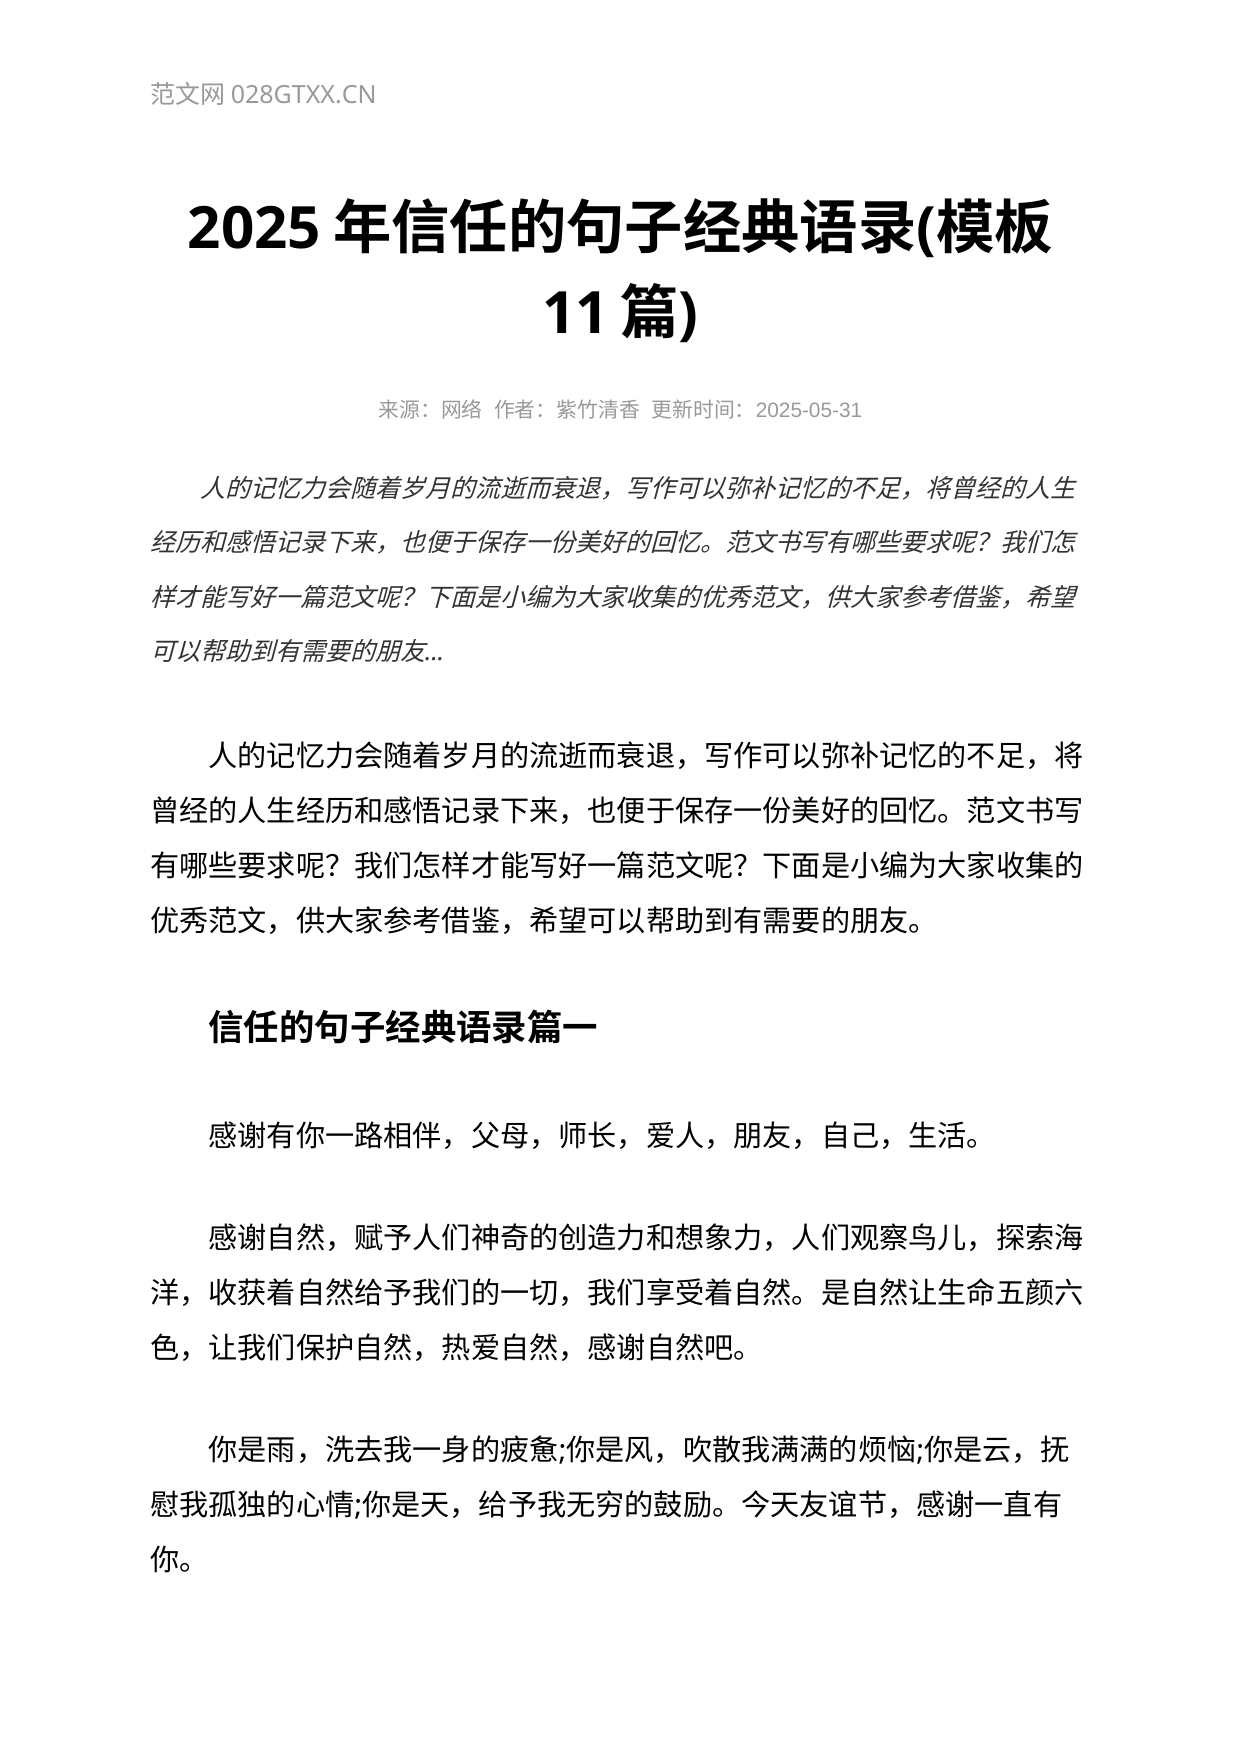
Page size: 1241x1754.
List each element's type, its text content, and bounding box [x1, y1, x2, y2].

text 你是雨，洗去我一身的疲惫;你是风，吹散我满满的烦恼;你是云，抚慰我孤独的心情;你是天，给予我无穷的鼓励。今天友谊节，感谢一直有你。 [150, 1426, 1090, 1578]
text 人的记忆力会随着岁月的流逝而衰退，写作可以弥补记忆的不足，将曾经的人生经历和感悟记录下来，也便于保存一份美好的回忆。范文书写有哪些要求呢？我们怎样才能写好一篇范文呢？下面是小编为大家收集的优秀范文，供大家参考借鉴，希望可以帮助到有需要的朋友。 [150, 733, 1090, 940]
text 感谢自然，赋予人们神奇的创造力和想象力，人们观察鸟儿，探索海洋，收获着自然给予我们的一切，我们享受着自然。是自然让生命五颜六色，让我们保护自然，热爱自然，感谢自然吧。 [150, 1214, 1090, 1367]
text 信任的句子经典语录篇一 [150, 999, 1090, 1051]
subtitle 2025年信任的句子经典语录(模板11篇) [150, 181, 1090, 351]
text 来源：网络 作者：紫竹清香 更新时间：2025-05-31 [150, 398, 1090, 422]
text 人的记忆力会随着岁月的流逝而衰退，写作可以弥补记忆的不足，将曾经的人生经历和感悟记录下来，也便于保存一份美好的回忆。范文书写有哪些要求呢？我们怎样才能写好一篇范文呢？下面是小编为大家收集的优秀范文，供大家参考借鉴，希望可以帮助到有需要的朋友... [150, 468, 1090, 668]
text 感谢有你一路相伴，父母，师长，爱人，朋友，自己，生活。 [150, 1113, 1090, 1155]
